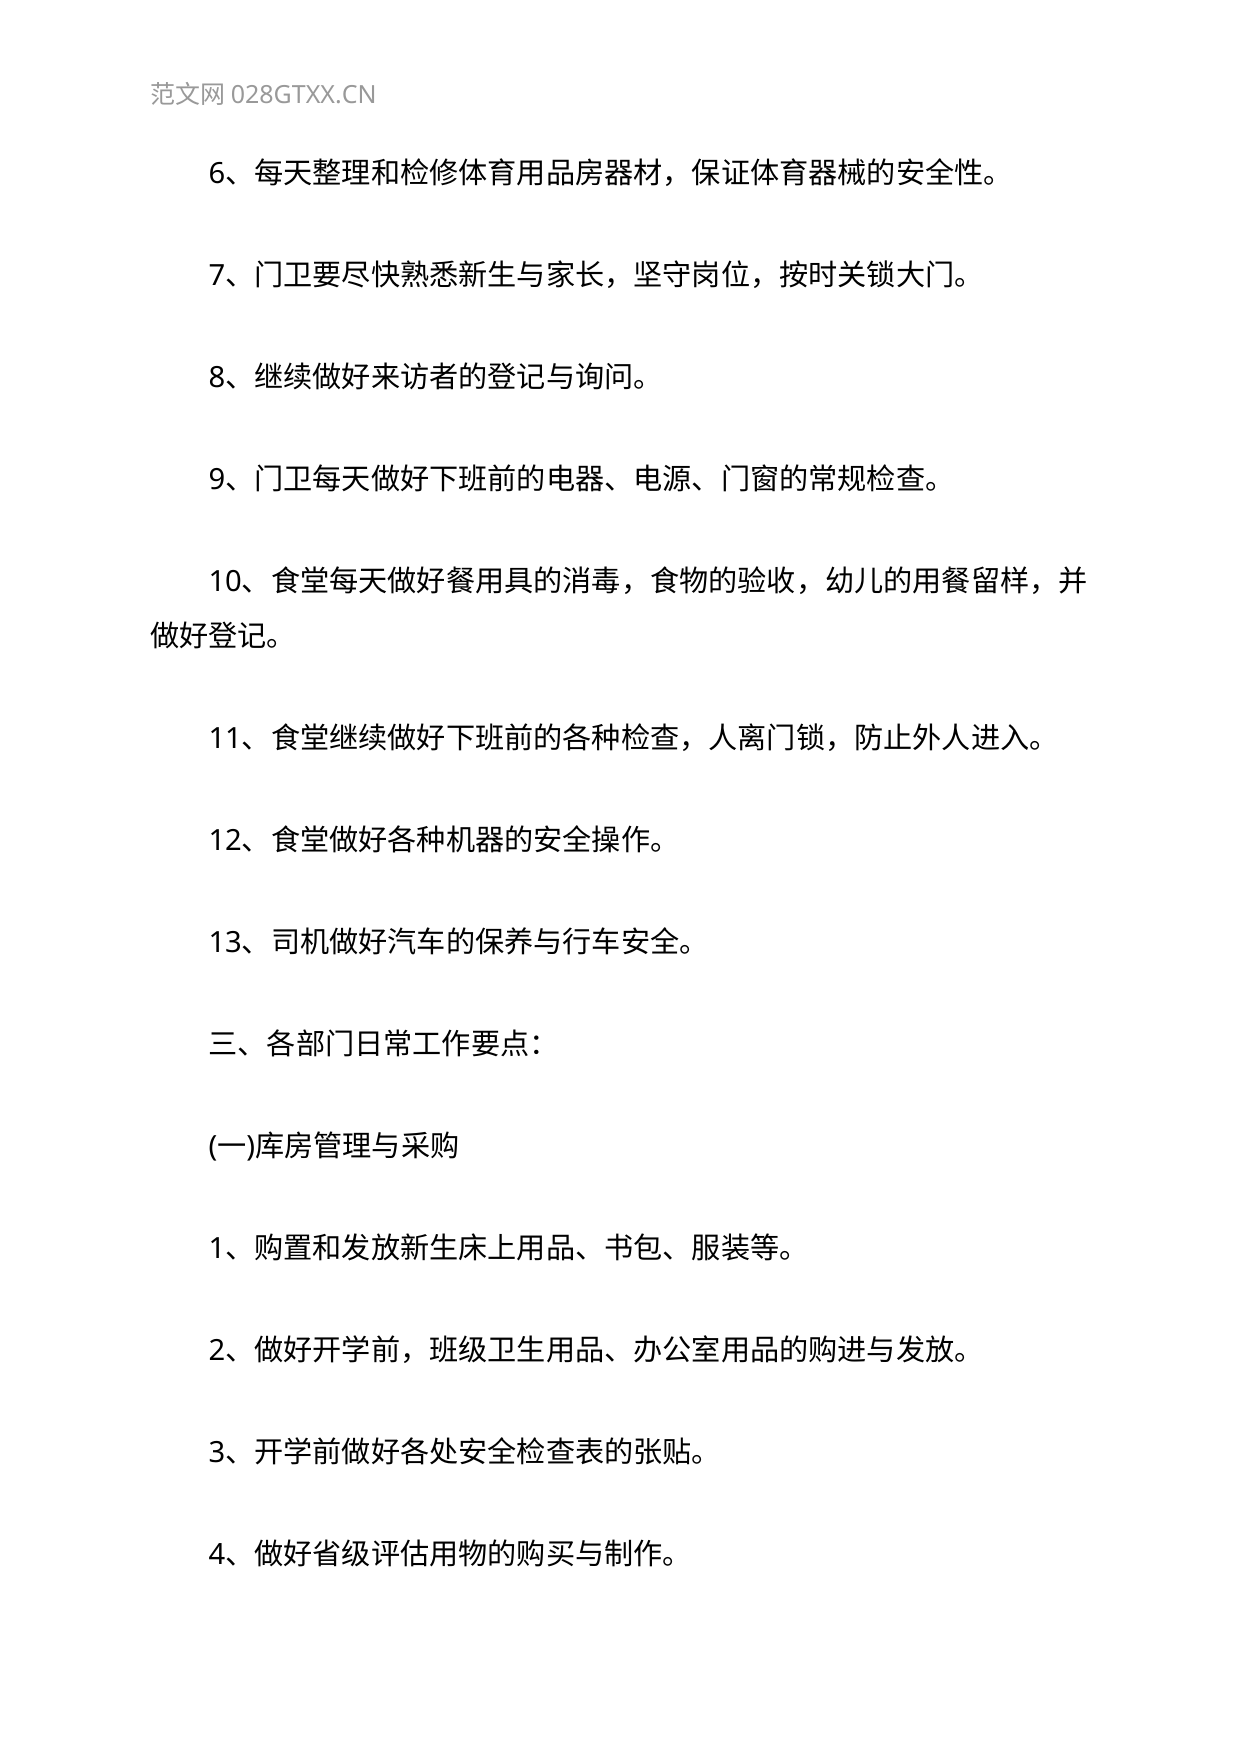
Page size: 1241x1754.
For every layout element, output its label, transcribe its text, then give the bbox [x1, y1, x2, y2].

text 13、司机做好汽车的保养与行车安全。 [150, 919, 1090, 961]
text 6、每天整理和检修体育用品房器材，保证体育器械的安全性。 [150, 150, 1090, 192]
text 3、开学前做好各处安全检查表的张贴。 [150, 1428, 1090, 1471]
text 9、门卫每天做好下班前的电器、电源、门窗的常规检查。 [150, 456, 1090, 498]
text 10、食堂每天做好餐用具的消毒，食物的验收，幼儿的用餐留样，并做好登记。 [150, 558, 1090, 655]
text 12、食堂做好各种机器的安全操作。 [150, 817, 1090, 859]
text 1、购置和发放新生床上用品、书包、服装等。 [150, 1224, 1090, 1267]
text (一)库房管理与采购 [150, 1122, 1090, 1165]
text 4、做好省级评估用物的购买与制作。 [150, 1530, 1090, 1573]
text 8、继续做好来访者的登记与询问。 [150, 354, 1090, 396]
text 7、门卫要尽快熟悉新生与家长，坚守岗位，按时关锁大门。 [150, 252, 1090, 294]
text 2、做好开学前，班级卫生用品、办公室用品的购进与发放。 [150, 1326, 1090, 1369]
text 11、食堂继续做好下班前的各种检查，人离门锁，防止外人进入。 [150, 715, 1090, 757]
text 三、各部门日常工作要点： [150, 1021, 1090, 1063]
